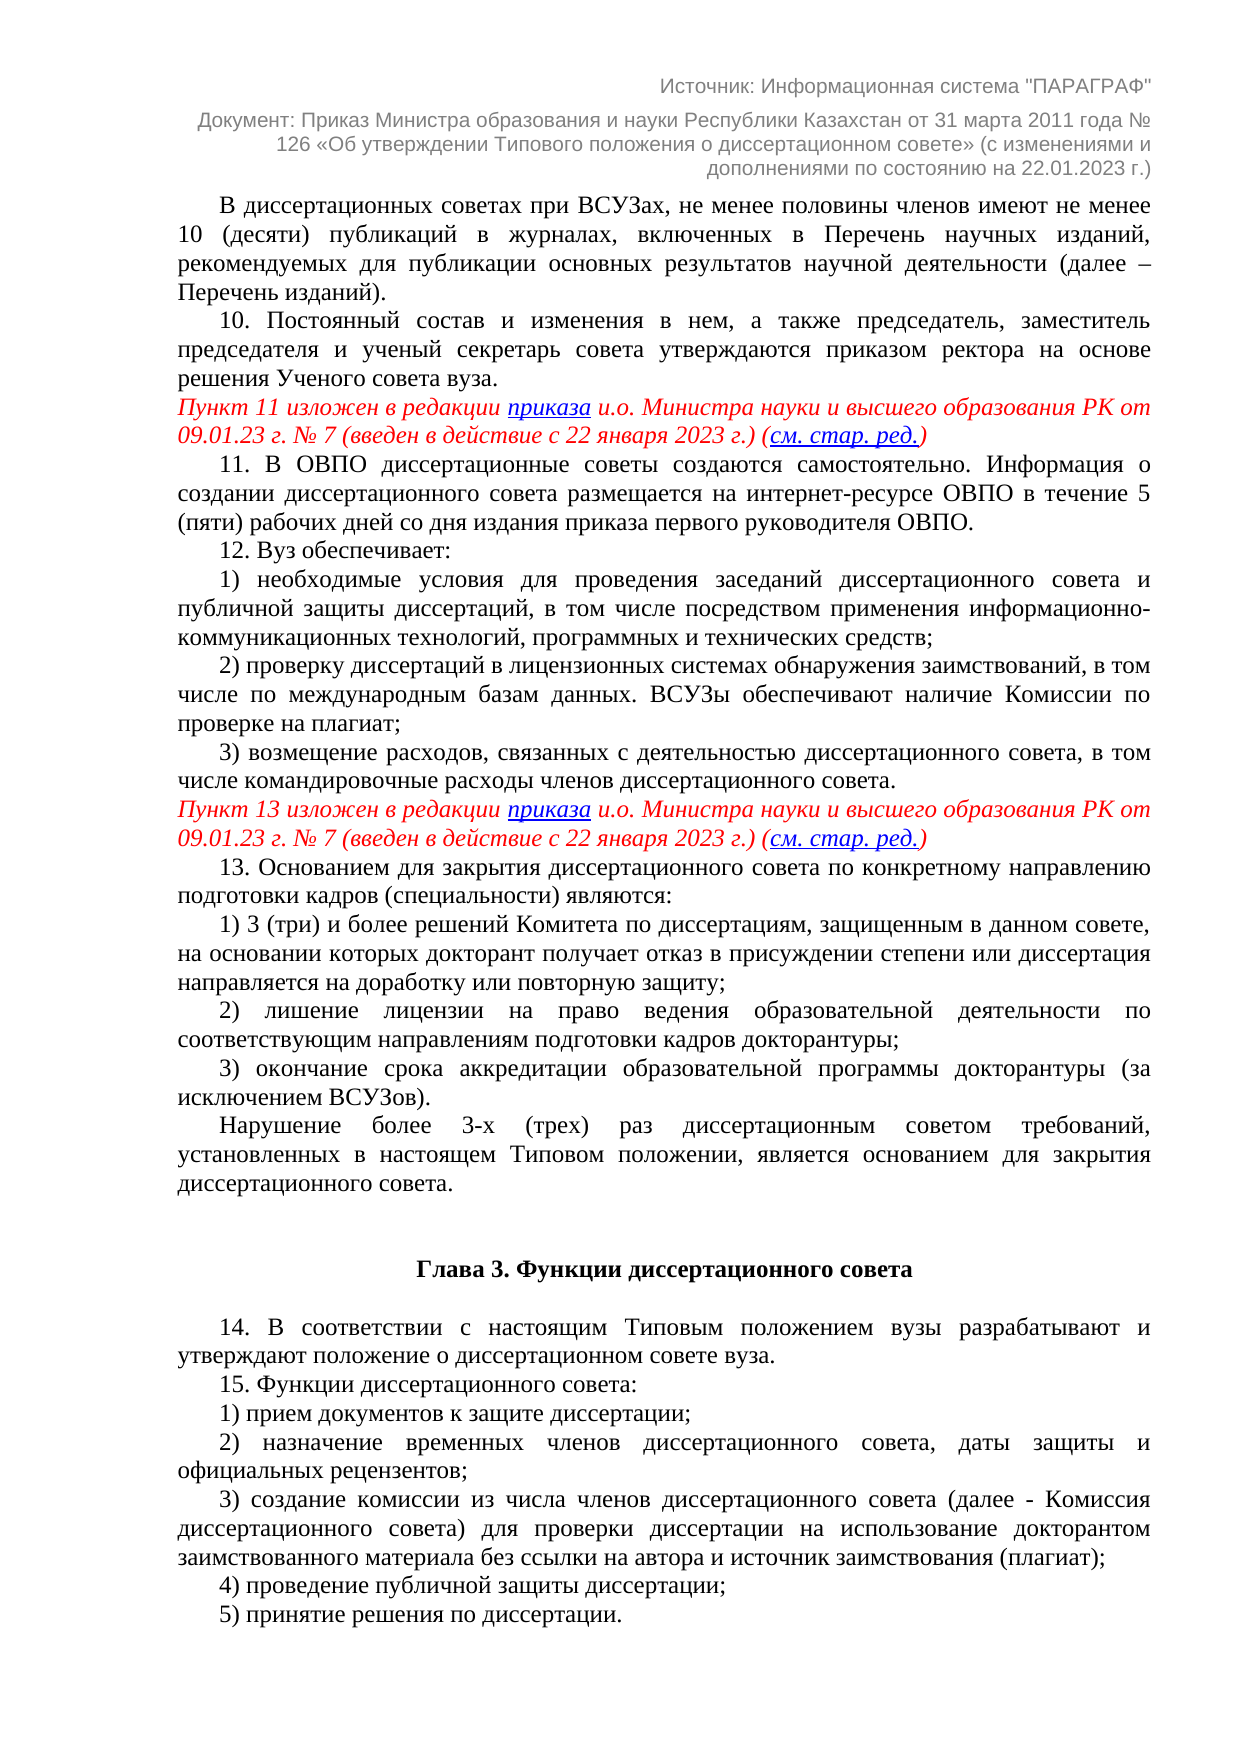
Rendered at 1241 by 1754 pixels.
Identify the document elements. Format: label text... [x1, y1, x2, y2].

text 2) проверку диссертаций в лицензионных системах обнаружения заимствований, в том числе по международным базам данных. ВСУЗы обеспечивают наличие Комиссии по проверке на плагиат; [177, 650, 1152, 737]
text 3) создание комиссии из числа членов диссертационного совета (далее - Комиссия диссертационного совета) для проверки диссертации на использование докторантом заимствованного материала без ссылки на автора и источник заимствования (плагиат); [177, 1484, 1152, 1570]
text Пункт 13 изложен в редакции приказа и.о. Министра науки и высшего образования РК от 09.01.23 г. № 7 (введен в действие с 22 января 2023 г.) (см. стар. ред.) [177, 794, 1152, 852]
text 4) проведение публичной защиты диссертации; [177, 1570, 1152, 1599]
text 3) окончание срока аккредитации образовательной программы докторантуры (за исключением ВСУЗов). [177, 1053, 1152, 1110]
text Пункт 11 изложен в редакции приказа и.о. Министра науки и высшего образования РК от 09.01.23 г. № 7 (введен в действие с 22 января 2023 г.) (см. стар. ред.) [177, 392, 1152, 449]
text 10. Постоянный состав и изменения в нем, а также председатель, заместитель председателя и ученый секретарь совета утверждаются приказом ректора на основе решения Ученого совета вуза. [177, 305, 1152, 392]
text 2) лишение лицензии на право ведения образовательной деятельности по соответствующим направлениям подготовки кадров докторантуры; [177, 995, 1152, 1053]
text Нарушение более 3-х (трех) раз диссертационным советом требований, установленных в настоящем Типовом положении, является основанием для закрытия диссертационного совета. [177, 1110, 1152, 1197]
text Глава 3. Функции диссертационного совета [177, 1254, 1152, 1283]
text 12. Вуз обеспечивает: [177, 535, 1152, 564]
text 14. В соответствии с настоящим Типовым положением вузы разрабатывают и утверждают положение о диссертационном совете вуза. [177, 1312, 1152, 1369]
text 13. Основанием для закрытия диссертационного совета по конкретному направлению подготовки кадров (специальности) являются: [177, 852, 1152, 909]
text 1) необходимые условия для проведения заседаний диссертационного совета и публичной защиты диссертаций, в том числе посредством применения информационно-коммуникационных технологий, программных и технических средств; [177, 564, 1152, 650]
text 5) принятие решения по диссертации. [177, 1599, 1152, 1628]
text 11. В ОВПО диссертационные советы создаются самостоятельно. Информация о создании диссертационного совета размещается на интернет-ресурсе ОВПО в течение 5 (пяти) рабочих дней со дня издания приказа первого руководителя ОВПО. [177, 449, 1152, 535]
text 2) назначение временных членов диссертационного совета, даты защиты и официальных рецензентов; [177, 1427, 1152, 1484]
text 15. Функции диссертационного совета: [177, 1369, 1152, 1398]
text В диссертационных советах при ВСУЗах, не менее половины членов имеют не менее 10 (десяти) публикаций в журналах, включенных в Перечень научных изданий, рекомендуемых для публикации основных результатов научной деятельности (далее – Перечень изданий). [177, 190, 1152, 305]
text 1) прием документов к защите диссертации; [177, 1398, 1152, 1427]
text 1) 3 (три) и более решений Комитета по диссертациям, защищенным в данном совете, на основании которых докторант получает отказ в присуждении степени или диссертация направляется на доработку или повторную защиту; [177, 909, 1152, 995]
text 3) возмещение расходов, связанных с деятельностью диссертационного совета, в том числе командировочные расходы членов диссертационного совета. [177, 737, 1152, 794]
